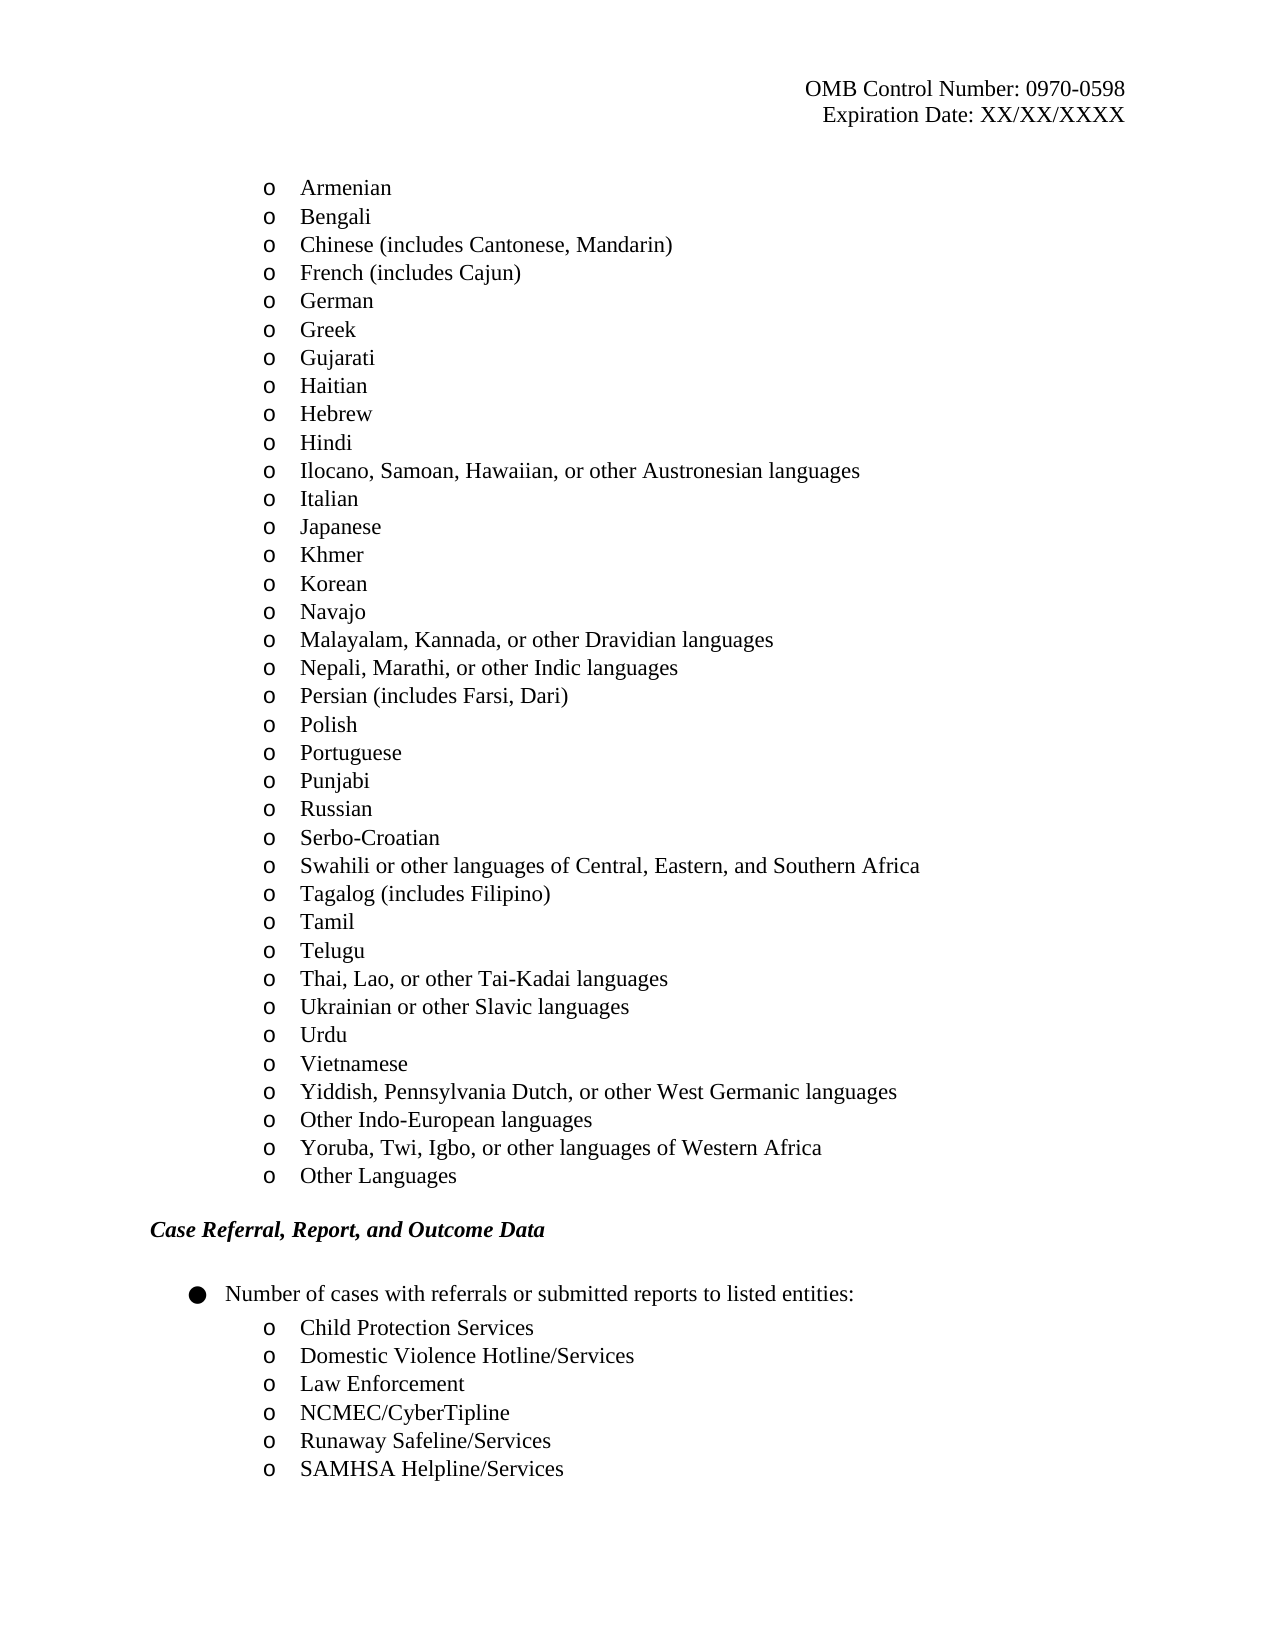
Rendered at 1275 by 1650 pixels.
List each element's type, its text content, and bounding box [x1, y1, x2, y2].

list Portuguese [262, 739, 1125, 767]
list Gujarati [262, 344, 1125, 372]
list Runaway Safeline/Services [262, 1427, 1125, 1455]
list SAMHSA Helpline/Services [262, 1455, 1125, 1483]
list French (includes Cajun) [262, 259, 1125, 287]
list Tagalog (includes Filipino) [262, 880, 1125, 908]
list Ilocano, Samoan, Hawaiian, or other Austronesian languages [262, 457, 1125, 485]
list NCMEC/CyberTipline [262, 1399, 1125, 1427]
list Yoruba, Twi, Igbo, or other languages of Western Africa [262, 1134, 1125, 1162]
list Polish [262, 711, 1125, 739]
list Serbo-Croatian [262, 824, 1125, 852]
list Punjabi [262, 767, 1125, 796]
list Yiddish, Pennsylvania Dutch, or other West Germanic languages [262, 1078, 1125, 1106]
list Other Languages [262, 1162, 1125, 1191]
list Law Enforcement [262, 1371, 1125, 1399]
list Nepali, Marathi, or other Indic languages [262, 654, 1125, 683]
list Persian (includes Farsi, Dari) [262, 683, 1125, 711]
list Swahili or other languages of Central, Eastern, and Southern Africa [262, 852, 1125, 880]
list Ukrainian or other Slavic languages [262, 993, 1125, 1021]
list Thai, Lao, or other Tai-Kadai languages [262, 965, 1125, 993]
list Number of cases with referrals or submitted reports to listed entities: [187, 1267, 1125, 1314]
list Khmer [262, 541, 1125, 570]
list Italian [262, 485, 1125, 513]
list Tamil [262, 908, 1125, 937]
list Navajo [262, 598, 1125, 626]
list Greek [262, 316, 1125, 344]
list Hebrew [262, 400, 1125, 428]
list Child Protection Services [262, 1314, 1125, 1342]
list Domestic Violence Hotline/Services [262, 1342, 1125, 1371]
list Urdu [262, 1021, 1125, 1049]
list German [262, 287, 1125, 316]
list Malayalam, Kannada, or other Dravidian languages [262, 626, 1125, 654]
list Haitian [262, 372, 1125, 400]
list Hindi [262, 428, 1125, 457]
list Chinese (includes Cantonese, Mandarin) [262, 231, 1125, 259]
list Other Indo-European languages [262, 1106, 1125, 1134]
list Telugu [262, 937, 1125, 965]
list Russian [262, 796, 1125, 824]
list Vietnamese [262, 1049, 1125, 1078]
list Bengali [262, 203, 1125, 231]
text Case Referral, Report, and Outcome Data [150, 1216, 1125, 1242]
list Japanese [262, 513, 1125, 541]
list Armenian [262, 174, 1125, 203]
list Korean [262, 570, 1125, 598]
